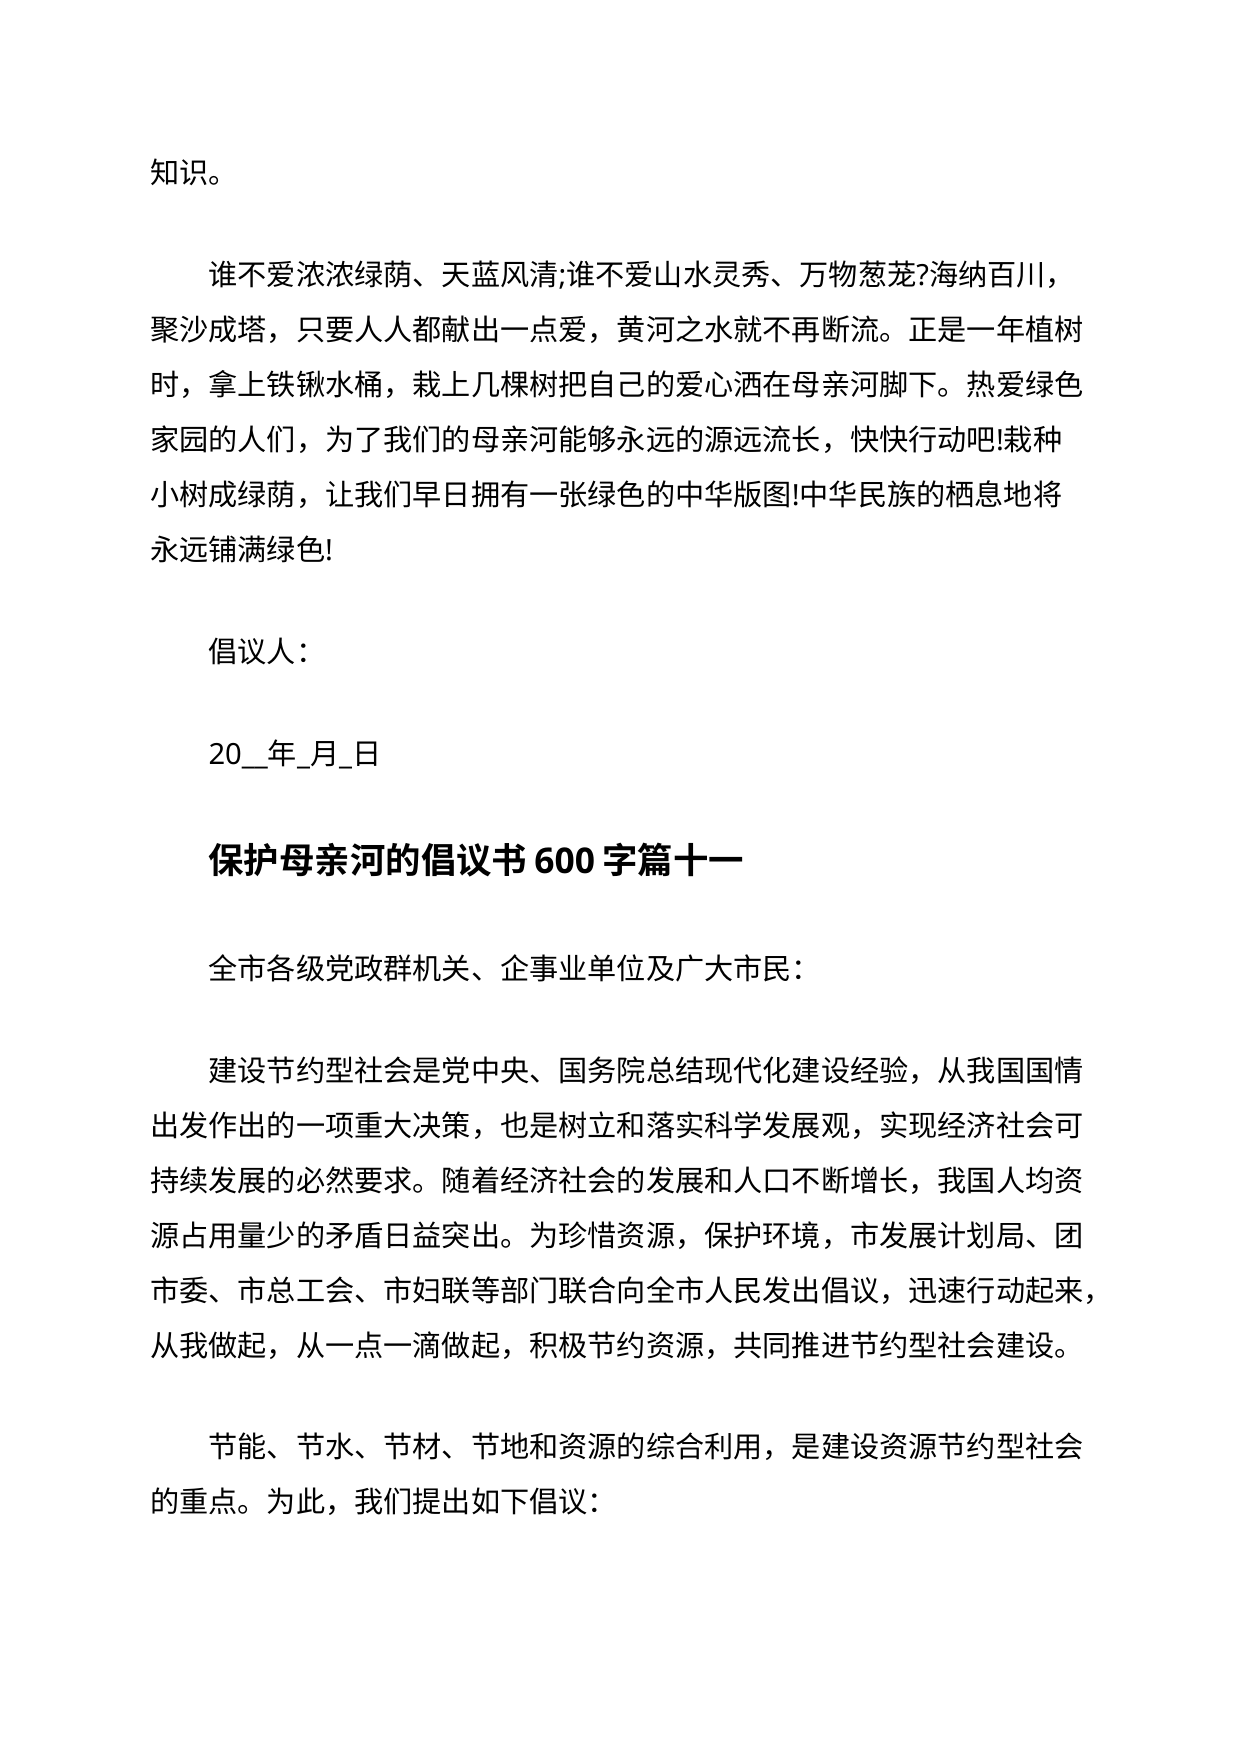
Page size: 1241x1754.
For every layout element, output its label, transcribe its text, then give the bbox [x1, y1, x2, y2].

text 节能、节水、节材、节地和资源的综合利用，是建设资源节约型社会的重点。为此，我们提出如下倡议： [150, 1424, 1090, 1521]
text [150, 150, 1090, 192]
text 谁不爱浓浓绿荫、天蓝风清;谁不爱山水灵秀、万物葱茏?海纳百川，聚沙成塔，只要人人都献出一点爱，黄河之水就不再断流。正是一年植树时，拿上铁锹水桶，栽上几棵树把自己的爱心洒在母亲河脚下。热爱绿色家园的人们，为了我们的母亲河能够永远的源远流长，快快行动吧!栽种小树成绿荫，让我们早日拥有一张绿色的中华版图!中华民族的栖息地将永远铺满绿色! [150, 252, 1090, 569]
text 20__年_月_日 [150, 730, 1090, 773]
text 建设节约型社会是党中央、国务院总结现代化建设经验，从我国国情出发作出的一项重大决策，也是树立和落实科学发展观，实现经济社会可持续发展的必然要求。随着经济社会的发展和人口不断增长，我国人均资源占用量少的矛盾日益突出。为珍惜资源，保护环境，市发展计划局、团市委、市总工会、市妇联等部门联合向全市人民发出倡议，迅速行动起来，从我做起，从一点一滴做起，积极节约资源，共同推进节约型社会建设。 [150, 1048, 1090, 1364]
text 全市各级党政群机关、企事业单位及广大市民： [150, 946, 1090, 988]
text 倡议人： [150, 628, 1090, 671]
text 保护母亲河的倡议书600字篇十一 [150, 832, 1090, 884]
